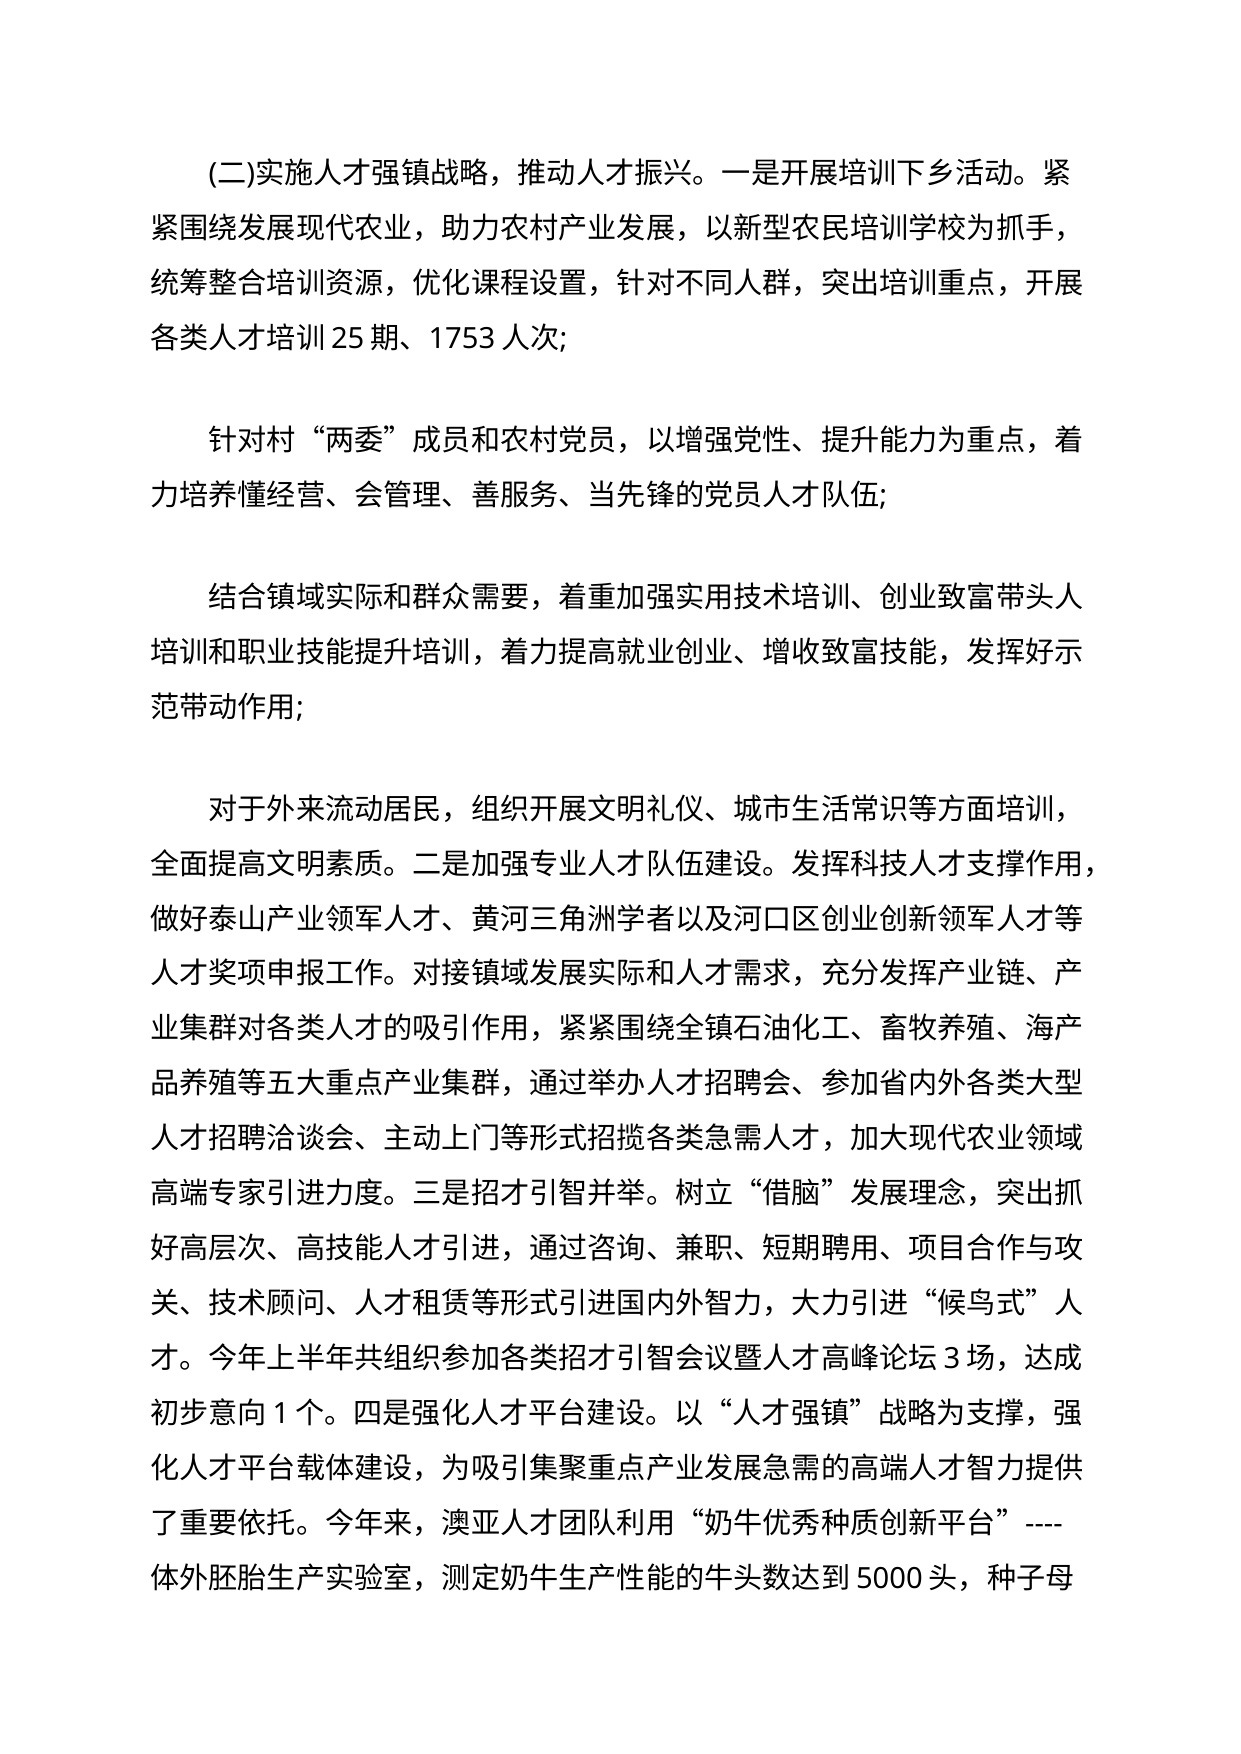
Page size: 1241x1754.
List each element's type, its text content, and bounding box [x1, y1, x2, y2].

text 结合镇域实际和群众需要，着重加强实用技术培训、创业致富带头人培训和职业技能提升培训，着力提高就业创业、增收致富技能，发挥好示范带动作用; [150, 574, 1090, 726]
text 针对村“两委”成员和农村党员，以增强党性、提升能力为重点，着力培养懂经营、会管理、善服务、当先锋的党员人才队伍; [150, 417, 1090, 514]
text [150, 785, 1090, 1597]
text (二)实施人才强镇战略，推动人才振兴。一是开展培训下乡活动。紧紧围绕发展现代农业，助力农村产业发展，以新型农民培训学校为抓手，统筹整合培训资源，优化课程设置，针对不同人群，突出培训重点，开展各类人才培训25期、1753人次; [150, 150, 1090, 357]
